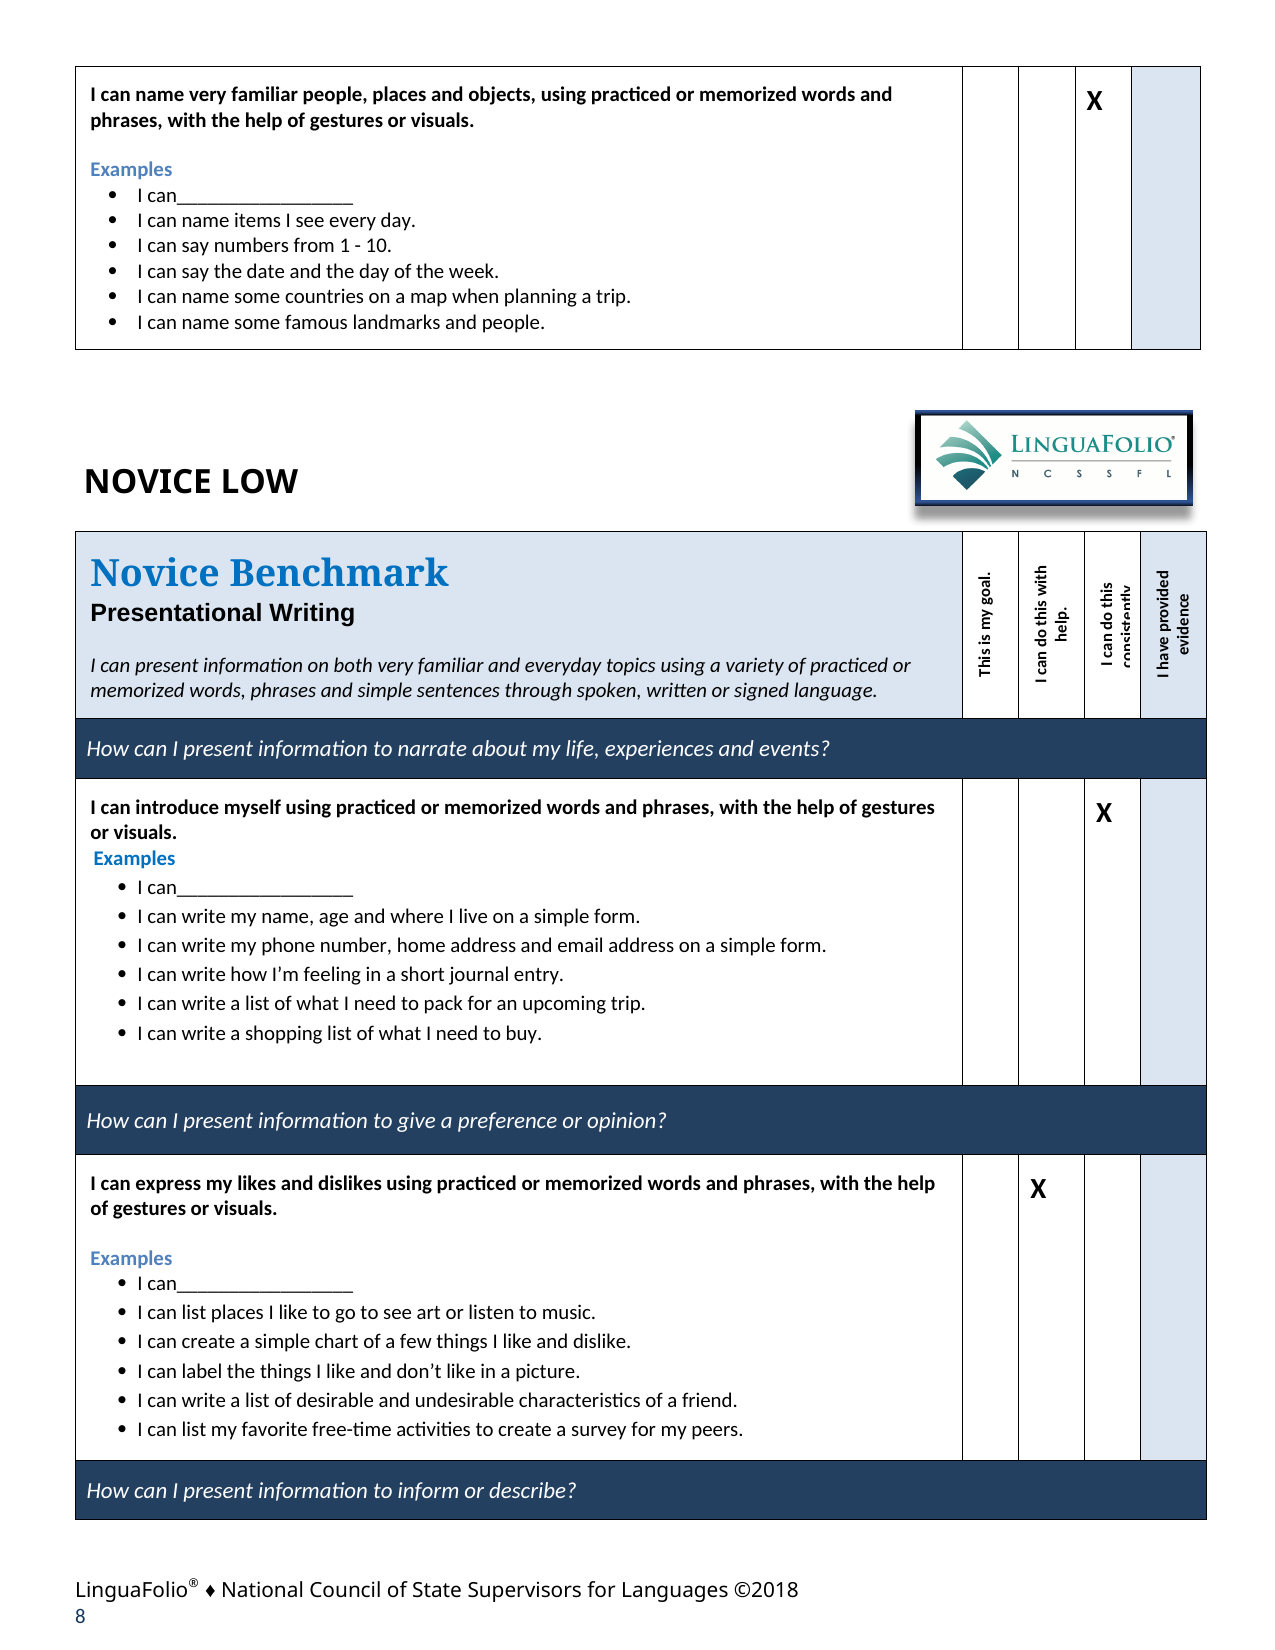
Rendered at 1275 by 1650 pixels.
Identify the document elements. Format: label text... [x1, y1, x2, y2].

table_cell How can I present information to narrate about my life, experiences and events? [76, 719, 1206, 778]
table_cell I can introduce myself using practiced or memorized words and phrases, with the help of gestures or visuals. Examples I can_________________ I can write my name, age and where I live on a simple form. I can write my phone number, home address and email address on a simple form. I can write how I’m feeling in a short journal entry. I can write a list of what I need to pack for an upcoming trip. I can write a shopping list of what I need to buy. [76, 779, 962, 1085]
table_cell [1141, 779, 1206, 1085]
table_cell X [1019, 1155, 1084, 1460]
table_cell I can express my likes and dislikes using practiced or memorized words and phrases, with the help of gestures or visuals. Examples I can_________________ I can list places I like to go to see art or listen to music. I can create a simple chart of a few things I like and dislike. I can label the things I like and don’t like in a picture. I can write a list of desirable and undesirable characteristics of a friend. I can list my favorite free-time activities to create a survey for my peers. [76, 1155, 962, 1460]
table_header I can do this consistently. [1085, 532, 1140, 718]
table_cell [1132, 67, 1200, 349]
table_cell [1085, 1155, 1140, 1460]
table_cell X [1085, 779, 1140, 1085]
table_cell X [1076, 67, 1131, 349]
table_header I can do this with help. [1019, 532, 1084, 718]
table_cell [963, 1155, 1018, 1460]
table_cell [1141, 1155, 1206, 1460]
table_cell [963, 779, 1018, 1085]
table_cell How can I present information to inform or describe? [76, 1461, 1206, 1519]
table_cell I can name very familiar people, places and objects, using practiced or memorized words and phrases, with the help of gestures or visuals. Examples I can_________________ I can name items I see every day. I can say numbers from 1 - 10. I can say the date and the day of the week. I can name some countries on a map when planning a trip. I can name some famous landmarks and people. [76, 67, 962, 349]
table_cell [1019, 67, 1075, 349]
table_header Novice Benchmark Presentational Writing I can present information on both very familiar and everyday topics using a variety of practiced or memorized words, phrases and simple sentences through spoken, written or signed language. [76, 532, 962, 718]
picture [915, 410, 1193, 506]
table_cell [963, 67, 1018, 349]
text NOVICE LOW [75, 395, 1200, 531]
table_cell [1019, 779, 1084, 1085]
table_header This is my goal. [963, 532, 1018, 718]
table_cell How can I present information to give a preference or opinion? [76, 1086, 1206, 1154]
table_header I have provided evidence to demonstrate this. [1141, 532, 1206, 718]
